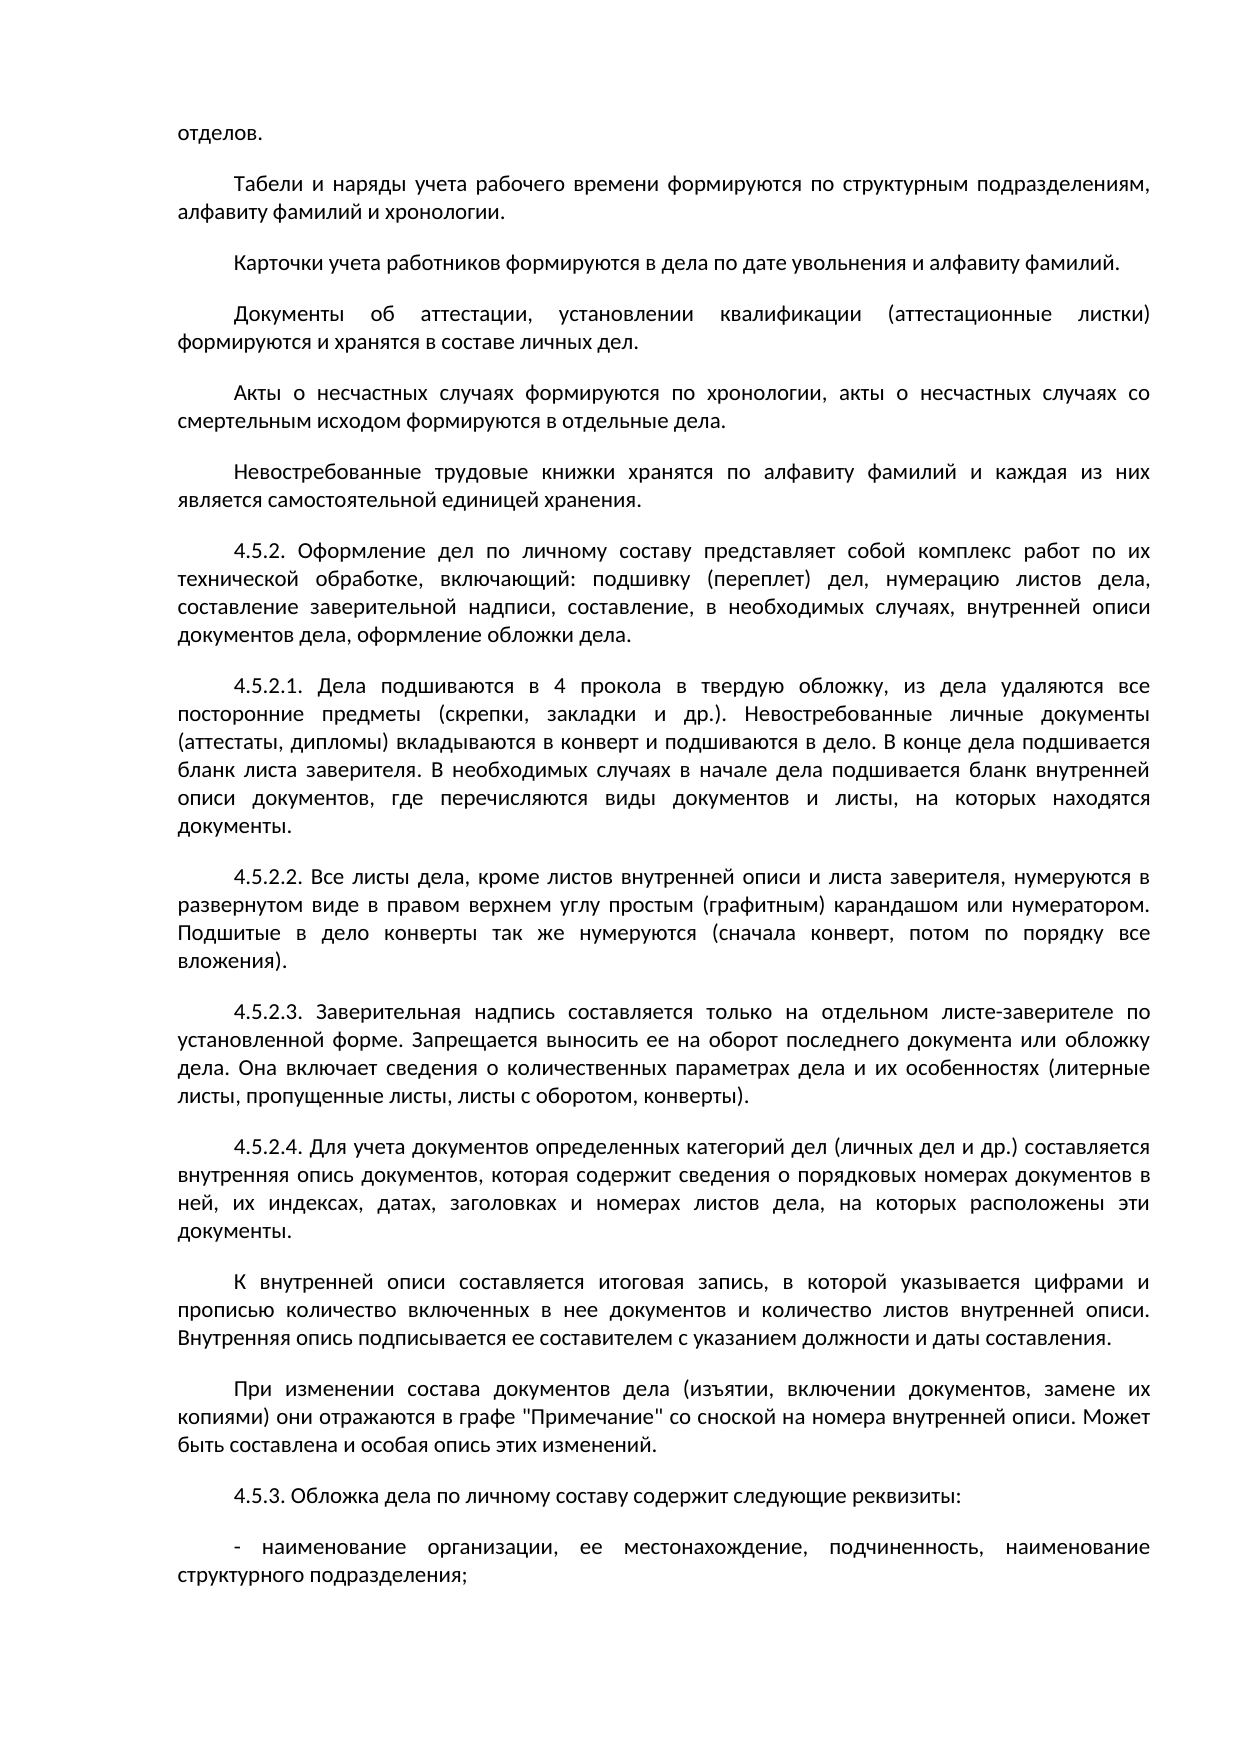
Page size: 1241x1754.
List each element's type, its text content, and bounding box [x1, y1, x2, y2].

text Документы об аттестации, установлении квалификации (аттестационные листки) формируются и хранятся в составе личных дел. [177, 299, 1152, 355]
text Табели и наряды учета рабочего времени формируются по структурным подразделениям, алфавиту фамилий и хронологии. [177, 169, 1152, 225]
text 4.5.2.1. Дела подшиваются в 4 прокола в твердую обложку, из дела удаляются все посторонние предметы (скрепки, закладки и др.). Невостребованные личные документы (аттестаты, дипломы) вкладываются в конверт и подшиваются в дело. В конце дела подшивается бланк листа заверителя. В необходимых случаях в начале дела подшивается бланк внутренней описи документов, где перечисляются виды документов и листы, на которых находятся документы. [177, 671, 1152, 839]
text 4.5.2.2. Все листы дела, кроме листов внутренней описи и листа заверителя, нумеруются в развернутом виде в правом верхнем углу простым (графитным) карандашом или нумератором. Подшитые в дело конверты так же нумеруются (сначала конверт, потом по порядку все вложения). [177, 862, 1152, 974]
text При изменении состава документов дела (изъятии, включении документов, замене их копиями) они отражаются в графе "Примечание" со сноской на номера внутренней описи. Может быть составлена и особая опись этих изменений. [177, 1374, 1152, 1458]
text Акты о несчастных случаях формируются по хронологии, акты о несчастных случаях со смертельным исходом формируются в отдельные дела. [177, 378, 1152, 434]
text 4.5.2.4. Для учета документов определенных категорий дел (личных дел и др.) составляется внутренняя опись документов, которая содержит сведения о порядковых номерах документов в ней, их индексах, датах, заголовках и номерах листов дела, на которых расположены эти документы. [177, 1132, 1152, 1244]
text Карточки учета работников формируются в дела по дате увольнения и алфавиту фамилий. [177, 248, 1152, 276]
text 4.5.3. Обложка дела по личному составу содержит следующие реквизиты: [177, 1481, 1152, 1509]
text К внутренней описи составляется итоговая запись, в которой указывается цифрами и прописью количество включенных в нее документов и количество листов внутренней описи. Внутренняя опись подписывается ее составителем с указанием должности и даты составления. [177, 1267, 1152, 1351]
text 4.5.2.3. Заверительная надпись составляется только на отдельном листе-заверителе по установленной форме. Запрещается выносить ее на оборот последнего документа или обложку дела. Она включает сведения о количественных параметрах дела и их особенностях (литерные листы, пропущенные листы, листы с оборотом, конверты). [177, 997, 1152, 1109]
text - наименование организации, ее местонахождение, подчиненность, наименование структурного подразделения; [177, 1532, 1152, 1588]
text Невостребованные трудовые книжки хранятся по алфавиту фамилий и каждая из них является самостоятельной единицей хранения. [177, 457, 1152, 513]
text 4.5.2. Оформление дел по личному составу представляет собой комплекс работ по их технической обработке, включающий: подшивку (переплет) дел, нумерацию листов дела, составление заверительной надписи, составление, в необходимых случаях, внутренней описи документов дела, оформление обложки дела. [177, 536, 1152, 648]
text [177, 118, 1152, 146]
